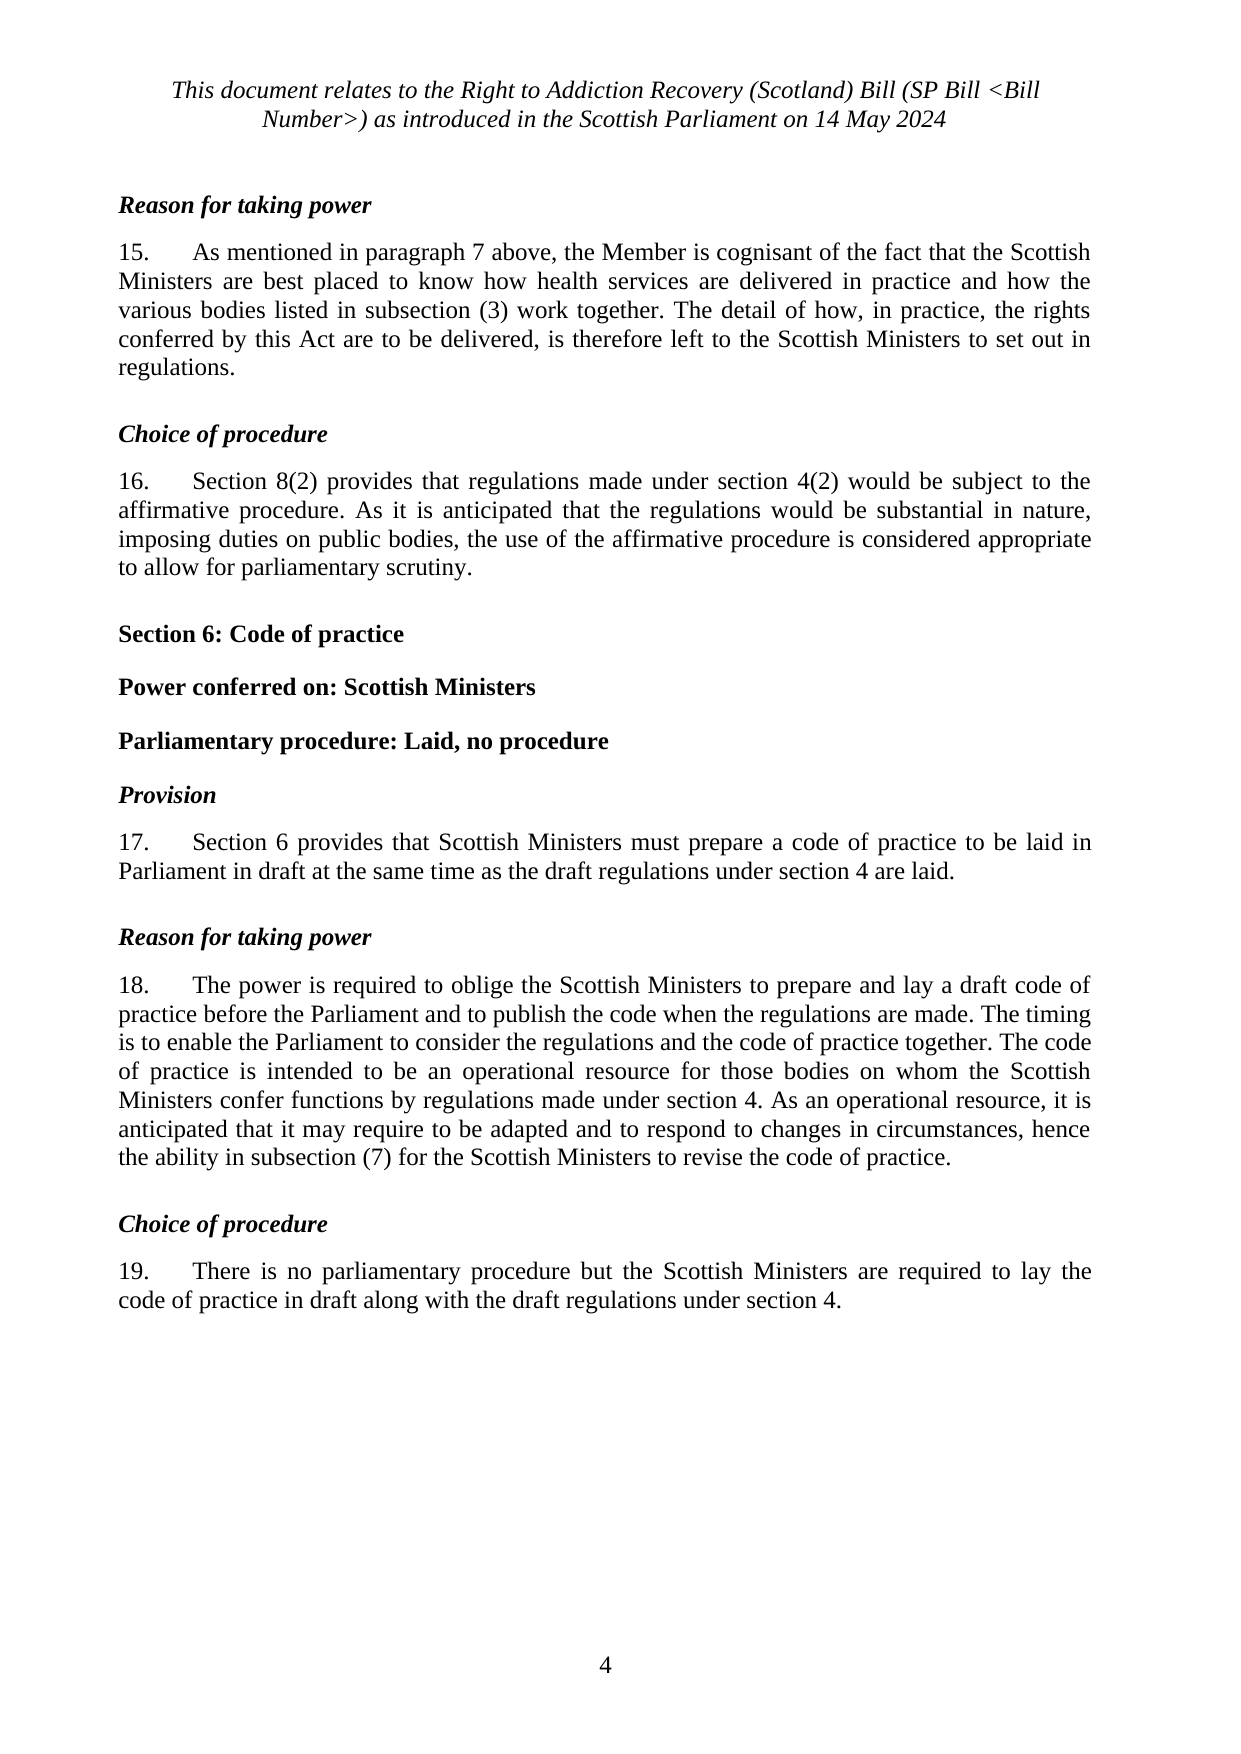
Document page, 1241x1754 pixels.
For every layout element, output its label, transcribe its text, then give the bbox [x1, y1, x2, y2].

subtitle Choice of procedure [118, 1209, 1092, 1237]
text There is no parliamentary procedure but the Scottish Ministers are required to lay the code of practice in draft along with the draft regulations under section 4. [118, 1256, 1092, 1314]
text The power is required to oblige the Scottish Ministers to prepare and lay a draft code of practice before the Parliament and to publish the code when the regulations are made. The timing is to enable the Parliament to consider the regulations and the code of practice together. The code of practice is intended to be an operational resource for those bodies on whom the Scottish Ministers confer functions by regulations made under section 4. As an operational resource, it is anticipated that it may require to be adapted and to respond to changes in circumstances, hence the ability in subsection (7) for the Scottish Ministers to revise the code of practice. [118, 970, 1092, 1171]
subtitle Provision [118, 780, 1092, 809]
subtitle Reason for taking power [118, 190, 1092, 219]
text Section 6 provides that Scottish Ministers must prepare a code of practice to be laid in Parliament in draft at the same time as the draft regulations under section 4 are laid. [118, 827, 1092, 885]
text As mentioned in paragraph 7 above, the Member is cognisant of the fact that the Scottish Ministers are best placed to know how health services are delivered in practice and how the various bodies listed in subsection (3) work together. The detail of how, in practice, the rights conferred by this Act are to be delivered, is therefore left to the Scottish Ministers to set out in regulations. [118, 237, 1092, 381]
text Section 8(2) provides that regulations made under section 4(2) would be subject to the affirmative procedure. As it is anticipated that the regulations would be substantial in nature, imposing duties on public bodies, the use of the affirmative procedure is considered appropriate to allow for parliamentary scrutiny. [118, 466, 1092, 581]
subtitle Reason for taking power [118, 922, 1092, 951]
subtitle Choice of procedure [118, 419, 1092, 447]
subtitle Power conferred on: Scottish Ministers [118, 672, 1092, 701]
subtitle Section 6: Code of practice [118, 619, 1092, 647]
subtitle Parliamentary procedure: Laid, no procedure [118, 726, 1092, 755]
